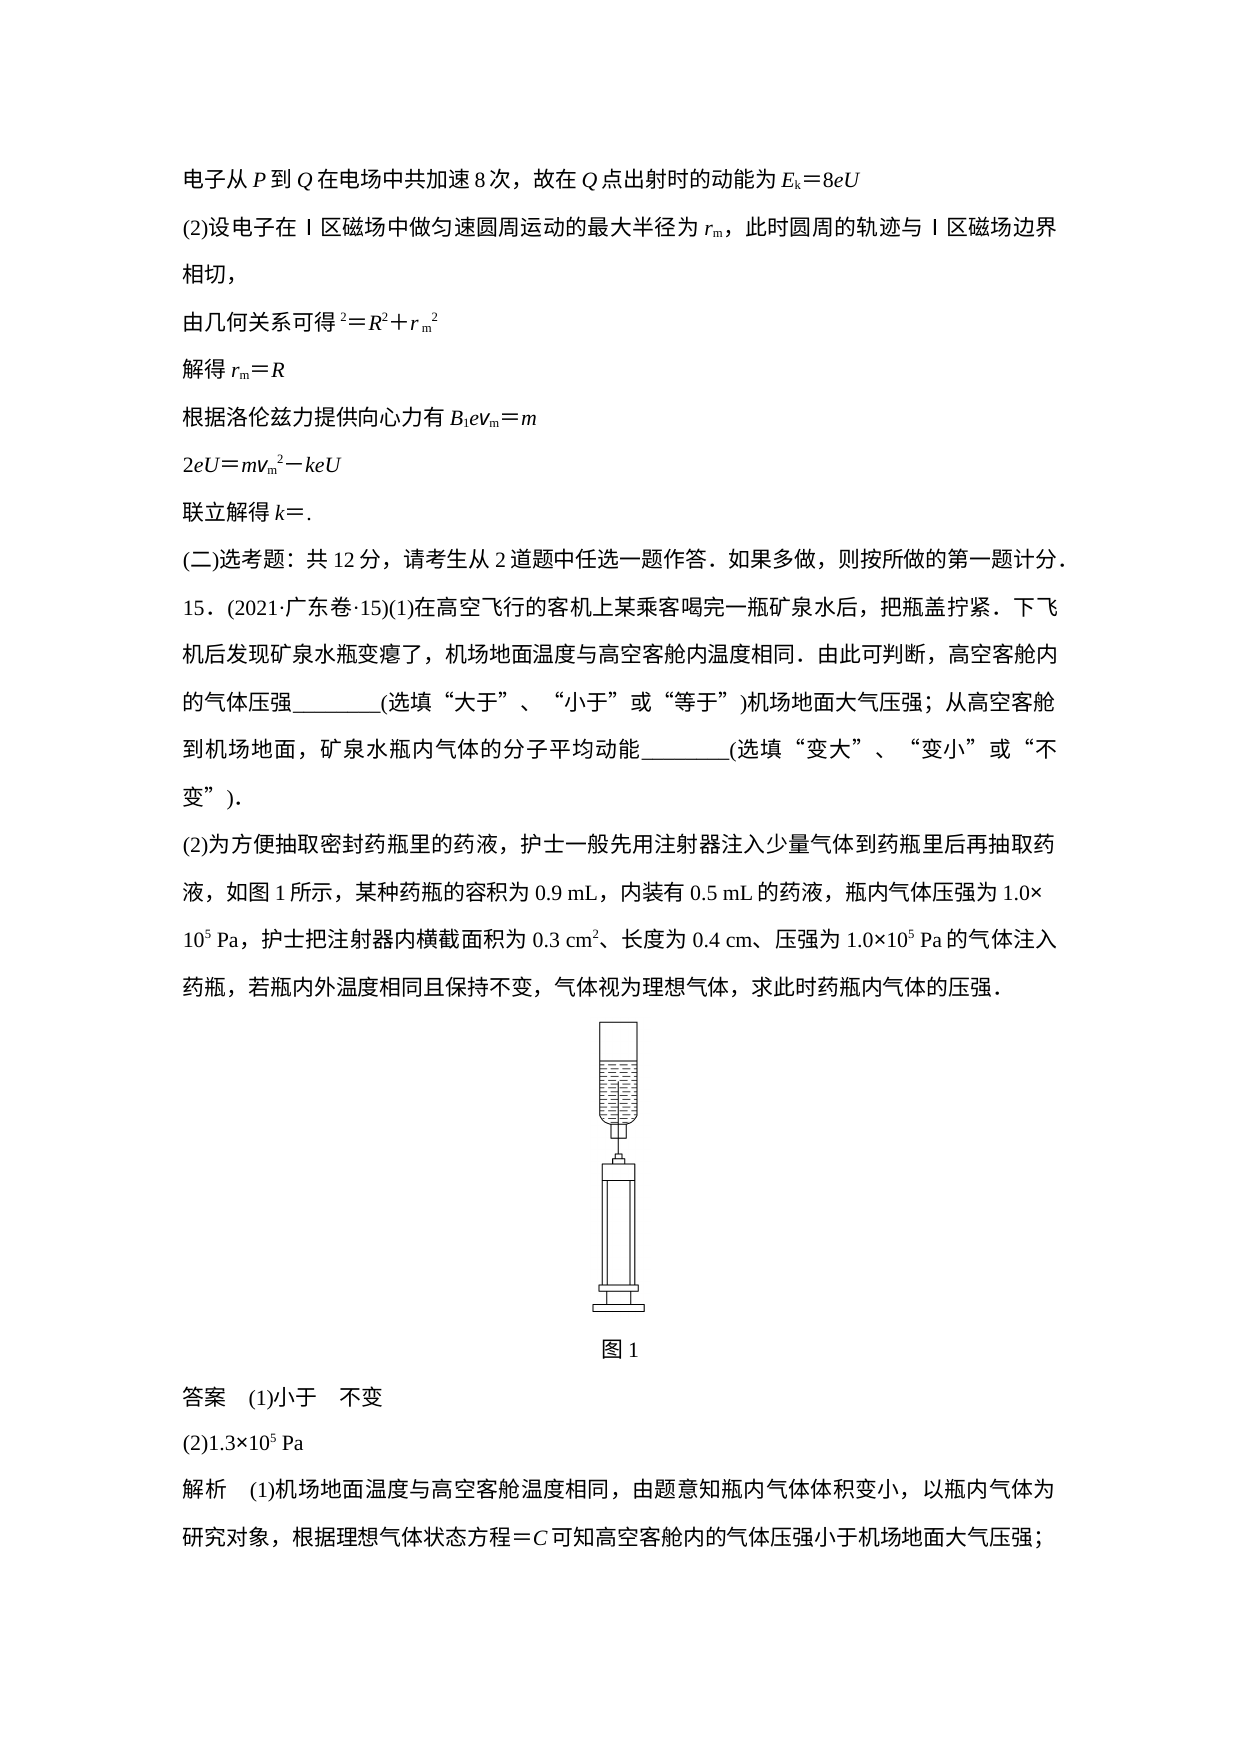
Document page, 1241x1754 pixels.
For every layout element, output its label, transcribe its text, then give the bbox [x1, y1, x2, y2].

text 解得rm＝R [183, 352, 1058, 384]
text (二)选考题：共12分，请考生从2道题中任选一题作答．如果多做，则按所做的第一题计分． [183, 542, 1058, 574]
text 15．(2021·广东卷·15)(1)在高空飞行的客机上某乘客喝完一瓶矿泉水后，把瓶盖拧紧．下飞机后发现矿泉水瓶变瘪了，机场地面温度与高空客舱内温度相同．由此可判断，高空客舱内的气体压强________(选填“大于”、“小于”或“等于”)机场地面大气压强；从高空客舱到机场地面，矿泉水瓶内气体的分子平均动能________(选填“变大”、“变小”或“不变”)． [183, 590, 1058, 811]
text (2)为方便抽取密封药瓶里的药液，护士一般先用注射器注入少量气体到药瓶里后再抽取药液，如图1所示，某种药瓶的容积为0.9 mL，内装有0.5 mL的药液，瓶内气体压强为1.0× [183, 827, 1058, 906]
text 解析 (1)机场地面温度与高空客舱温度相同，由题意知瓶内气体体积变小，以瓶内气体为研究对象，根据理想气体状态方程＝C可知高空客舱内的气体压强小于机场地面大气压强； [183, 1472, 1058, 1551]
text 电子从P到Q在电场中共加速8次，故在Q点出射时的动能为Ek＝8eU [183, 162, 1058, 194]
picture [590, 1017, 651, 1318]
text 根据洛伦兹力提供向心力有B1evm＝m [183, 399, 1058, 431]
text (2)设电子在Ⅰ区磁场中做匀速圆周运动的最大半径为rm，此时圆周的轨迹与Ⅰ区磁场边界相切， [183, 209, 1058, 289]
text 答案 (1)小于 不变 [183, 1380, 1058, 1412]
text 联立解得k＝. [183, 495, 1058, 526]
text 105 Pa，护士把注射器内横截面积为0.3 cm2、长度为0.4 cm、压强为1.0×105 Pa的气体注入药瓶，若瓶内外温度相同且保持不变，气体视为理想气体，求此时药瓶内气体的压强． [183, 922, 1058, 1002]
text (2)1.3×105 Pa [183, 1427, 1058, 1457]
text 图1 [183, 1332, 1058, 1364]
text 由几何关系可得2＝R2＋r m2 [183, 304, 1058, 336]
text 2eU＝mvm2－keU [183, 447, 1058, 479]
